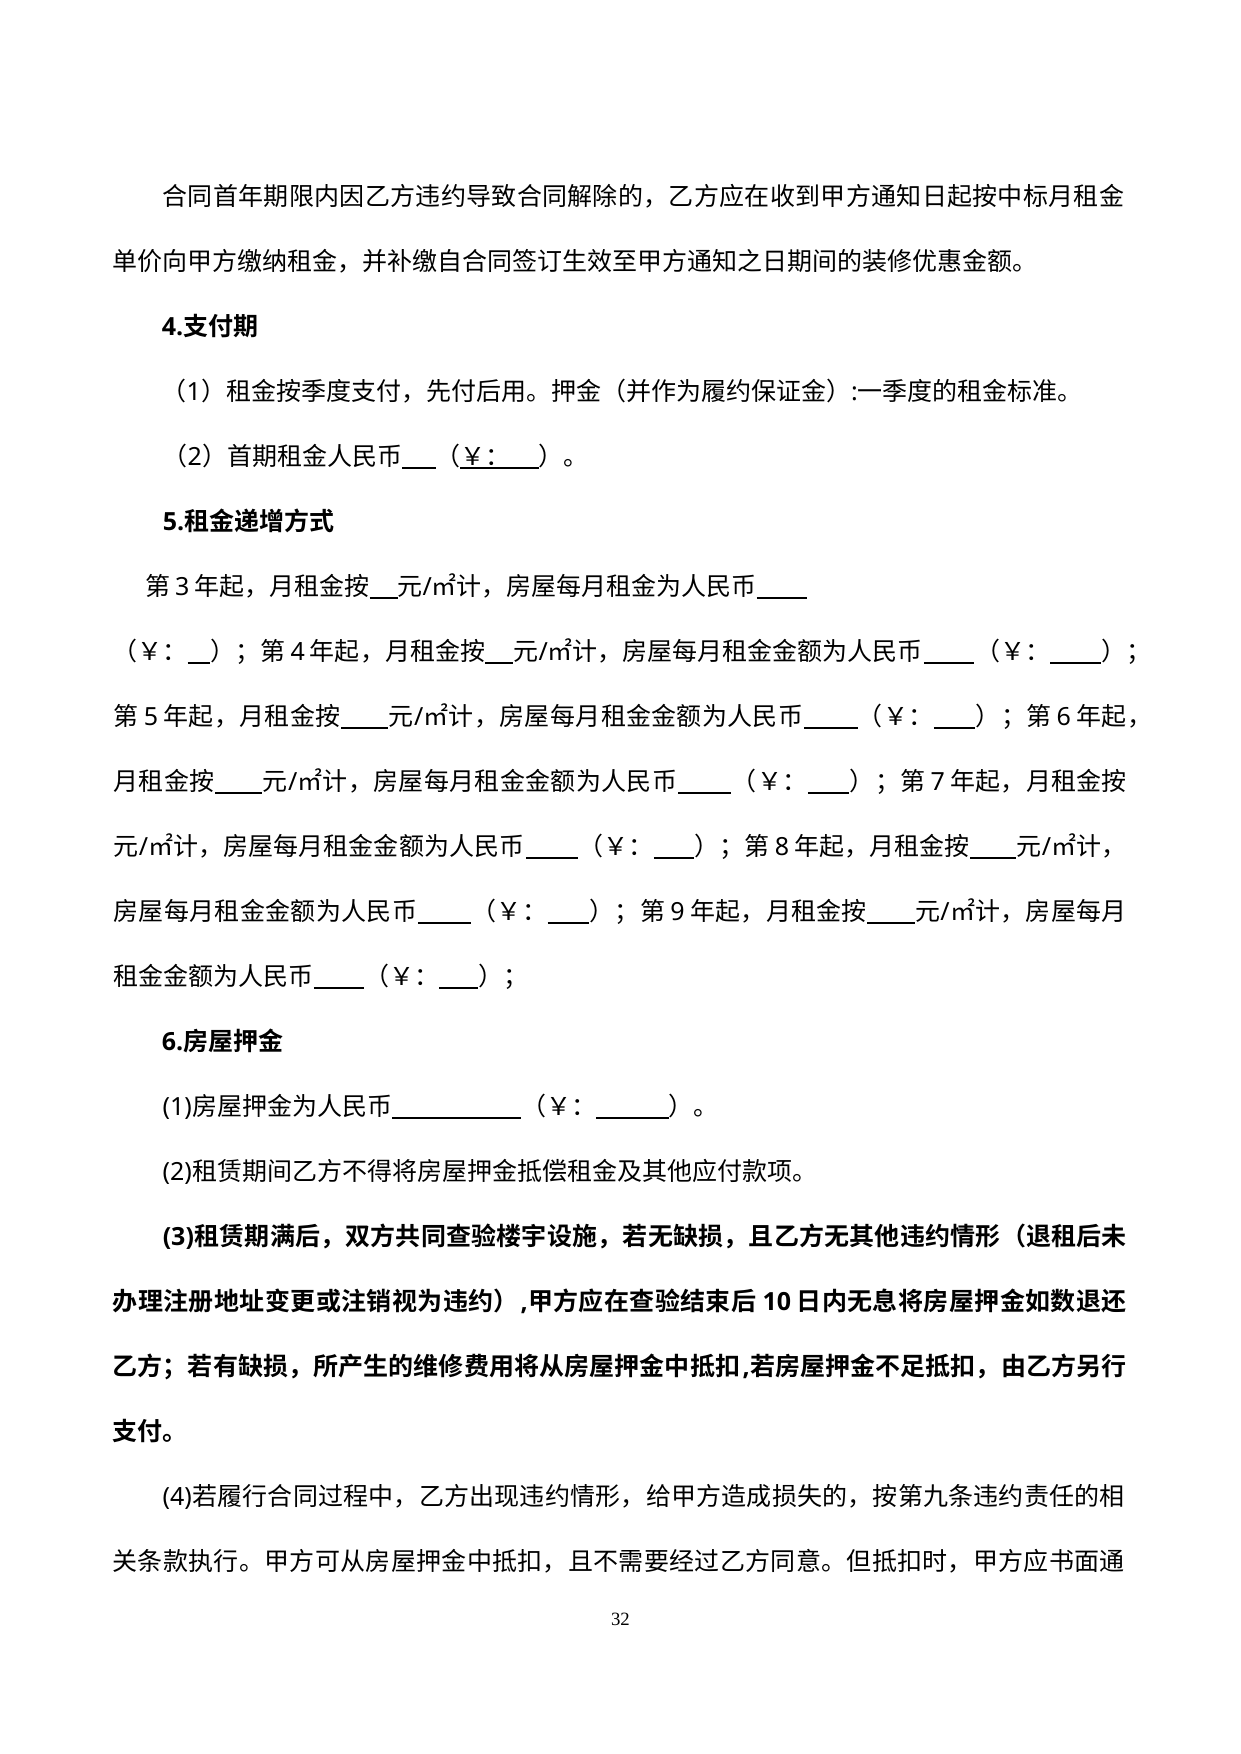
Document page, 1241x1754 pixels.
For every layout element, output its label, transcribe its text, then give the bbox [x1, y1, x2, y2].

text 6.房屋押金 [112, 1007, 1128, 1072]
text （2）首期租金人民币 （￥： ）。 [112, 422, 1128, 487]
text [112, 1462, 1128, 1592]
text （￥： ）；第4年起，月租金按 元/㎡计，房屋每月租金金额为人民币 （￥： ）；第5年起，月租金按 元/㎡计，房屋每月租金金额为人民币 （￥： ）；第6年起，月租金按 元/㎡计，房屋每月租金金额为人民币 （￥： ）；第7年起，月租金按 元/㎡计，房屋每月租金金额为人民币 （￥： ）；第8年起，月租金按 元/㎡计，房屋每月租金金额为人民币 （￥： ）；第9年起，月租金按 元/㎡计，房屋每月租金金额为人民币 （￥： ）； [112, 617, 1128, 1007]
text 4.支付期 [112, 292, 1128, 357]
text 5.租金递增方式 [112, 487, 1128, 552]
text （1）租金按季度支付，先付后用。押金（并作为履约保证金）:一季度的租金标准。 [112, 357, 1128, 422]
text (2)租赁期间乙方不得将房屋押金抵偿租金及其他应付款项。 [112, 1137, 1128, 1202]
text (3)租赁期满后，双方共同查验楼宇设施，若无缺损，且乙方无其他违约情形（退租后未办理注册地址变更或注销视为违约）,甲方应在查验结束后10日内无息将房屋押金如数退还乙方；若有缺损，所产生的维修费用将从房屋押金中抵扣,若房屋押金不足抵扣，由乙方另行支付。 [112, 1202, 1128, 1462]
text 合同首年期限内因乙方违约导致合同解除的，乙方应在收到甲方通知日起按中标月租金单价向甲方缴纳租金，并补缴自合同签订生效至甲方通知之日期间的装修优惠金额。 [112, 162, 1128, 292]
text 第3年起，月租金按 元/㎡计，房屋每月租金为人民币 [112, 552, 1128, 617]
text (1)房屋押金为人民币 （￥： ）。 [112, 1072, 1128, 1137]
